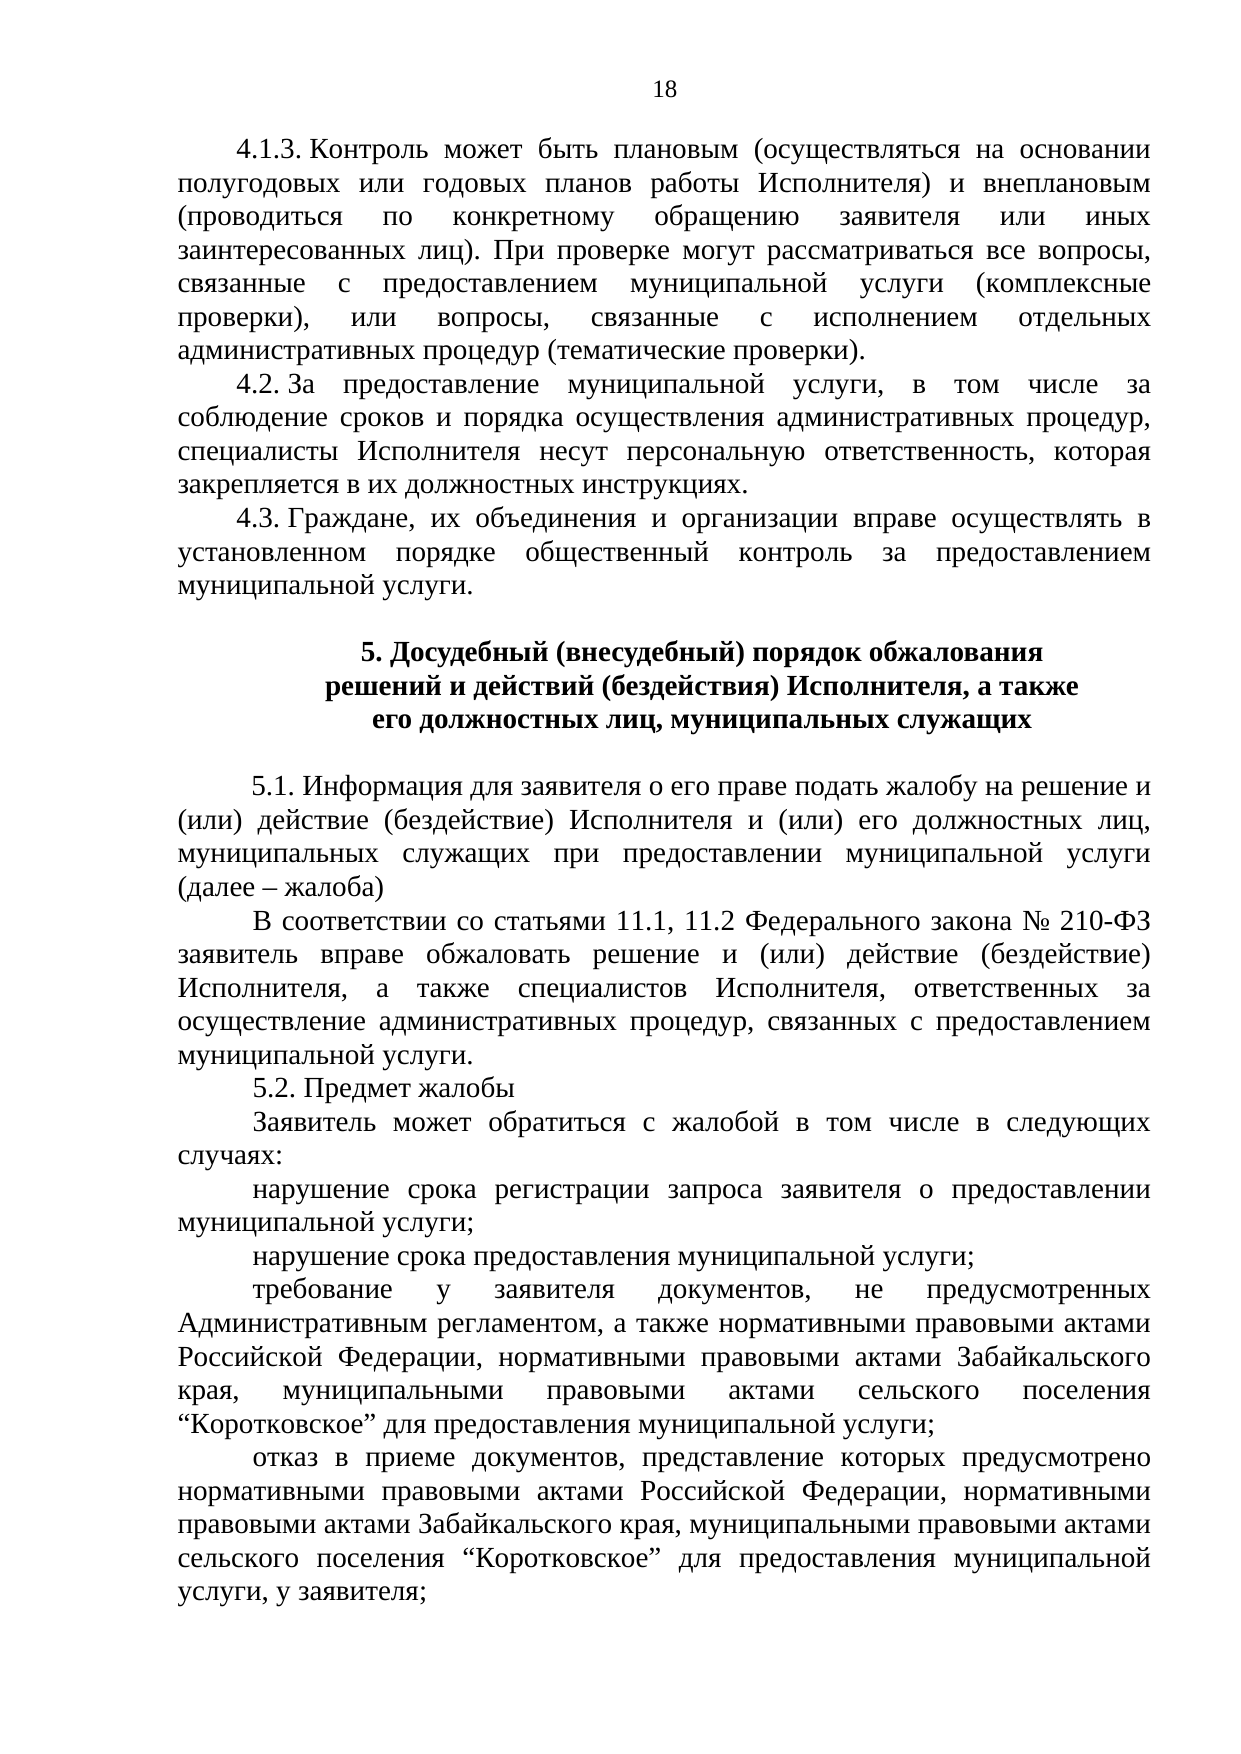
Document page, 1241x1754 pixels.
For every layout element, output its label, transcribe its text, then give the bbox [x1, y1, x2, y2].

text решений и действий (бездействия) Исполнителя, а также [177, 668, 1152, 701]
text нарушение срока предоставления муниципальной услуги; [177, 1238, 1152, 1272]
text 5.1. Информация для заявителя о его праве подать жалобу на решение и (или) действие (бездействие) Исполнителя и (или) его должностных лиц, муниципальных служащих при предоставлении муниципальной услуги (далее – жалоба) [177, 768, 1152, 903]
text 4.3. Граждане, их объединения и организации вправе осуществлять в установленном порядке общественный контроль за предоставлением муниципальной услуги. [177, 500, 1152, 601]
text 5. Досудебный (внесудебный) порядок обжалования [177, 634, 1152, 668]
text 4.1.3. Контроль может быть плановым (осуществляться на основании полугодовых или годовых планов работы Исполнителя) и внеплановым (проводиться по конкретному обращению заявителя или иных заинтересованных лиц). При проверке могут рассматриваться все вопросы, связанные с предоставлением муниципальной услуги (комплексные проверки), или вопросы, связанные с исполнением отдельных административных процедур (тематические проверки). [177, 131, 1152, 366]
text Заявитель может обратиться с жалобой в том числе в следующих случаях: [177, 1104, 1152, 1171]
text 5.2. Предмет жалобы [177, 1070, 1152, 1104]
text 4.2. За предоставление муниципальной услуги, в том числе за соблюдение сроков и порядка осуществления административных процедур, специалисты Исполнителя несут персональную ответственность, которая закрепляется в их должностных инструкциях. [177, 366, 1152, 500]
text отказ в приеме документов, представление которых предусмотрено нормативными правовыми актами Российской Федерации, нормативными правовыми актами Забайкальского края, муниципальными правовыми актами сельского поселения “Коротковское” для предоставления муниципальной услуги, у заявителя; [177, 1439, 1152, 1607]
text В соответствии со статьями 11.1, 11.2 Федерального закона № 210-ФЗ заявитель вправе обжаловать решение и (или) действие (бездействие) Исполнителя, а также специалистов Исполнителя, ответственных за осуществление административных процедур, связанных с предоставлением муниципальной услуги. [177, 903, 1152, 1070]
text его должностных лиц, муниципальных служащих [177, 701, 1152, 735]
text нарушение срока регистрации запроса заявителя о предоставлении муниципальной услуги; [177, 1171, 1152, 1238]
text требование у заявителя документов, не предусмотренных Административным регламентом, а также нормативными правовыми актами Российской Федерации, нормативными правовыми актами Забайкальского края, муниципальными правовыми актами сельского поселения “Коротковское” для предоставления муниципальной услуги; [177, 1272, 1152, 1439]
